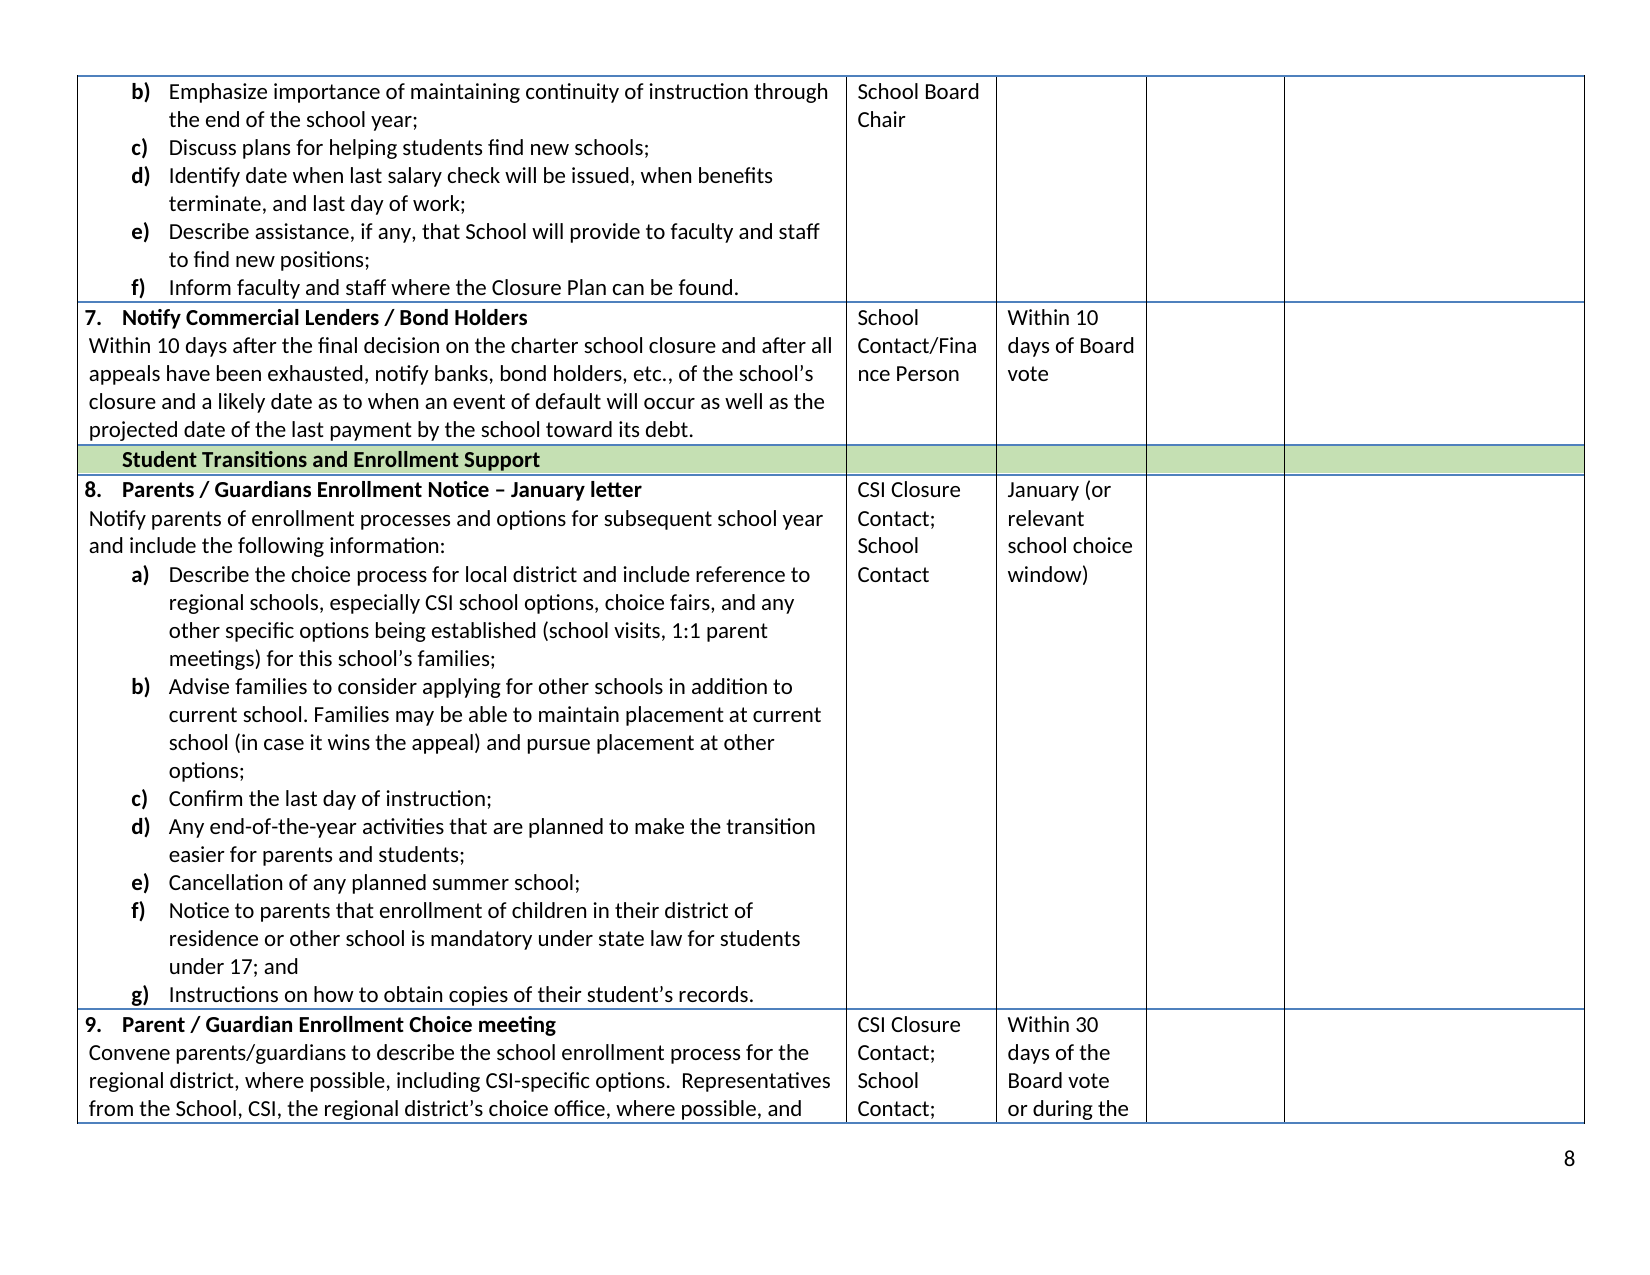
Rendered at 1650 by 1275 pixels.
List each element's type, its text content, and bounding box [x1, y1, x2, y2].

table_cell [78, 77, 846, 301]
table_cell [1285, 476, 1584, 1008]
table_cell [847, 1010, 996, 1122]
table_cell January (or relevant school choice window) [997, 476, 1146, 1008]
table_cell CSI Closure Contact; School Contact [847, 476, 996, 1008]
table_cell [1285, 1010, 1584, 1122]
table_cell [1285, 446, 1584, 473]
table_cell [1285, 303, 1584, 443]
table_cell [1147, 476, 1284, 1008]
table_cell [1147, 1010, 1284, 1122]
table_cell Notify Commercial Lenders / Bond Holders Within 10 days after the final decision on the charter school closure and after all appeals have been exhausted, notify banks, bond holders, etc., of the school’s closure and a likely date as to when an event of default will occur as well as the projected date of the last payment by the school toward its debt. [78, 303, 846, 443]
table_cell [997, 77, 1146, 301]
table_cell [1147, 446, 1284, 473]
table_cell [78, 1010, 846, 1122]
table_cell Parents / Guardians Enrollment Notice – January letter Notify parents of enrollment processes and options for subsequent school year and include the following information: Describe the choice process for local district and include reference to regional schools, especially CSI school options, choice fairs, and any other specific options being established (school visits, 1:1 parent meetings) for this school’s families; Advise families to consider applying for other schools in addition to current school. Families may be able to maintain placement at current school (in case it wins the appeal) and pursue placement at other options; Confirm the last day of instruction; Any end-of-the-year activities that are planned to make the transition easier for parents and students; Cancellation of any planned summer school; Notice to parents that enrollment of children in their district of residence or other school is mandatory under state law for students under 17; and Instructions on how to obtain copies of their student’s records. [78, 476, 846, 1008]
table_cell Student Transitions and Enrollment Support [78, 446, 846, 473]
table_cell School Contact/Finance Person [847, 303, 996, 443]
table_cell [997, 446, 1146, 473]
table_cell [1147, 77, 1284, 301]
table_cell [847, 77, 996, 301]
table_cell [997, 1010, 1146, 1122]
table_cell [1285, 77, 1584, 301]
table_cell [847, 446, 996, 473]
table_cell Within 10 days of Board vote [997, 303, 1146, 443]
table_cell [1147, 303, 1284, 443]
